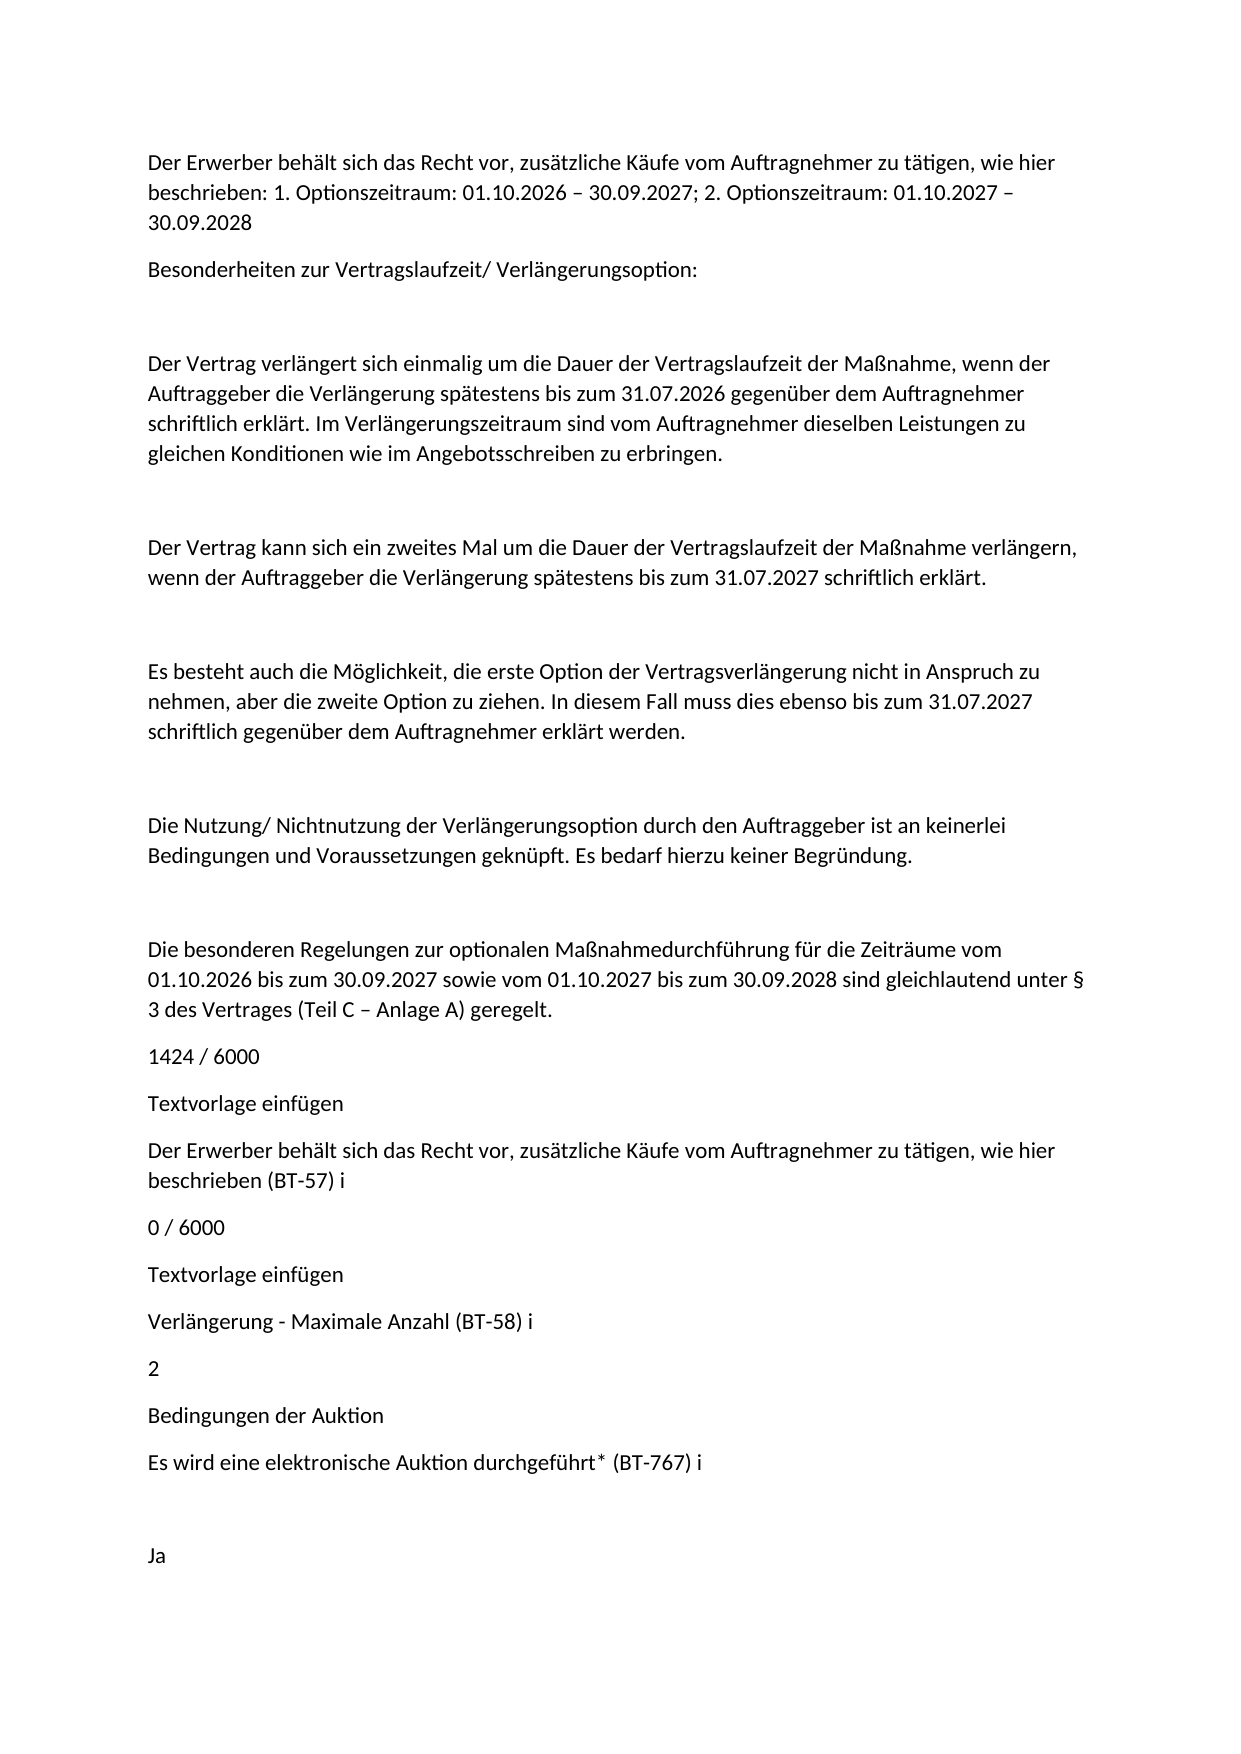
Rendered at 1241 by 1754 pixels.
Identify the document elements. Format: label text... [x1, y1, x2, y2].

text Der Vertrag kann sich ein zweites Mal um die Dauer der Vertragslaufzeit der Maßnahme verlängern, wenn der Auftraggeber die Verlängerung spätestens bis zum 31.07.2027 schriftlich erklärt. [148, 533, 1093, 591]
text Verlängerung - Maximale Anzahl (BT-58) i [148, 1307, 1093, 1335]
text Der Vertrag verlängert sich einmalig um die Dauer der Vertragslaufzeit der Maßnahme, wenn der Auftraggeber die Verlängerung spätestens bis zum 31.07.2026 gegenüber dem Auftragnehmer schriftlich erklärt. Im Verlängerungszeitraum sind vom Auftragnehmer dieselben Leistungen zu gleichen Konditionen wie im Angebotsschreiben zu erbringen. [148, 349, 1093, 467]
text 2 [148, 1354, 1093, 1382]
text Textvorlage einfügen [148, 1089, 1093, 1117]
text 0 / 6000 [148, 1213, 1093, 1241]
text Die Nutzung/ Nichtnutzung der Verlängerungsoption durch den Auftraggeber ist an keinerlei Bedingungen und Voraussetzungen geknüpft. Es bedarf hierzu keiner Begründung. [148, 811, 1093, 869]
text Besonderheiten zur Vertragslaufzeit/ Verlängerungsoption: [148, 255, 1093, 283]
text Der Erwerber behält sich das Recht vor, zusätzliche Käufe vom Auftragnehmer zu tätigen, wie hier beschrieben (BT-57) i [148, 1136, 1093, 1194]
text Es besteht auch die Möglichkeit, die erste Option der Vertragsverlängerung nicht in Anspruch zu nehmen, aber die zweite Option zu ziehen. In diesem Fall muss dies ebenso bis zum 31.07.2027 schriftlich gegenüber dem Auftragnehmer erklärt werden. [148, 657, 1093, 745]
text 1424 / 6000 [148, 1042, 1093, 1070]
text Es wird eine elektronische Auktion durchgeführt* (BT-767) i [148, 1448, 1093, 1476]
text Der Erwerber behält sich das Recht vor, zusätzliche Käufe vom Auftragnehmer zu tätigen, wie hier beschrieben: 1. Optionszeitraum: 01.10.2026 – 30.09.2027; 2. Optionszeitraum: 01.10.2027 – 30.09.2028 [148, 148, 1093, 236]
text Die besonderen Regelungen zur optionalen Maßnahmedurchführung für die Zeiträume vom 01.10.2026 bis zum 30.09.2027 sowie vom 01.10.2027 bis zum 30.09.2028 sind gleichlautend unter § 3 des Vertrages (Teil C – Anlage A) geregelt. [148, 935, 1093, 1023]
text Ja [148, 1541, 1093, 1569]
text Bedingungen der Auktion [148, 1401, 1093, 1429]
text Textvorlage einfügen [148, 1260, 1093, 1288]
